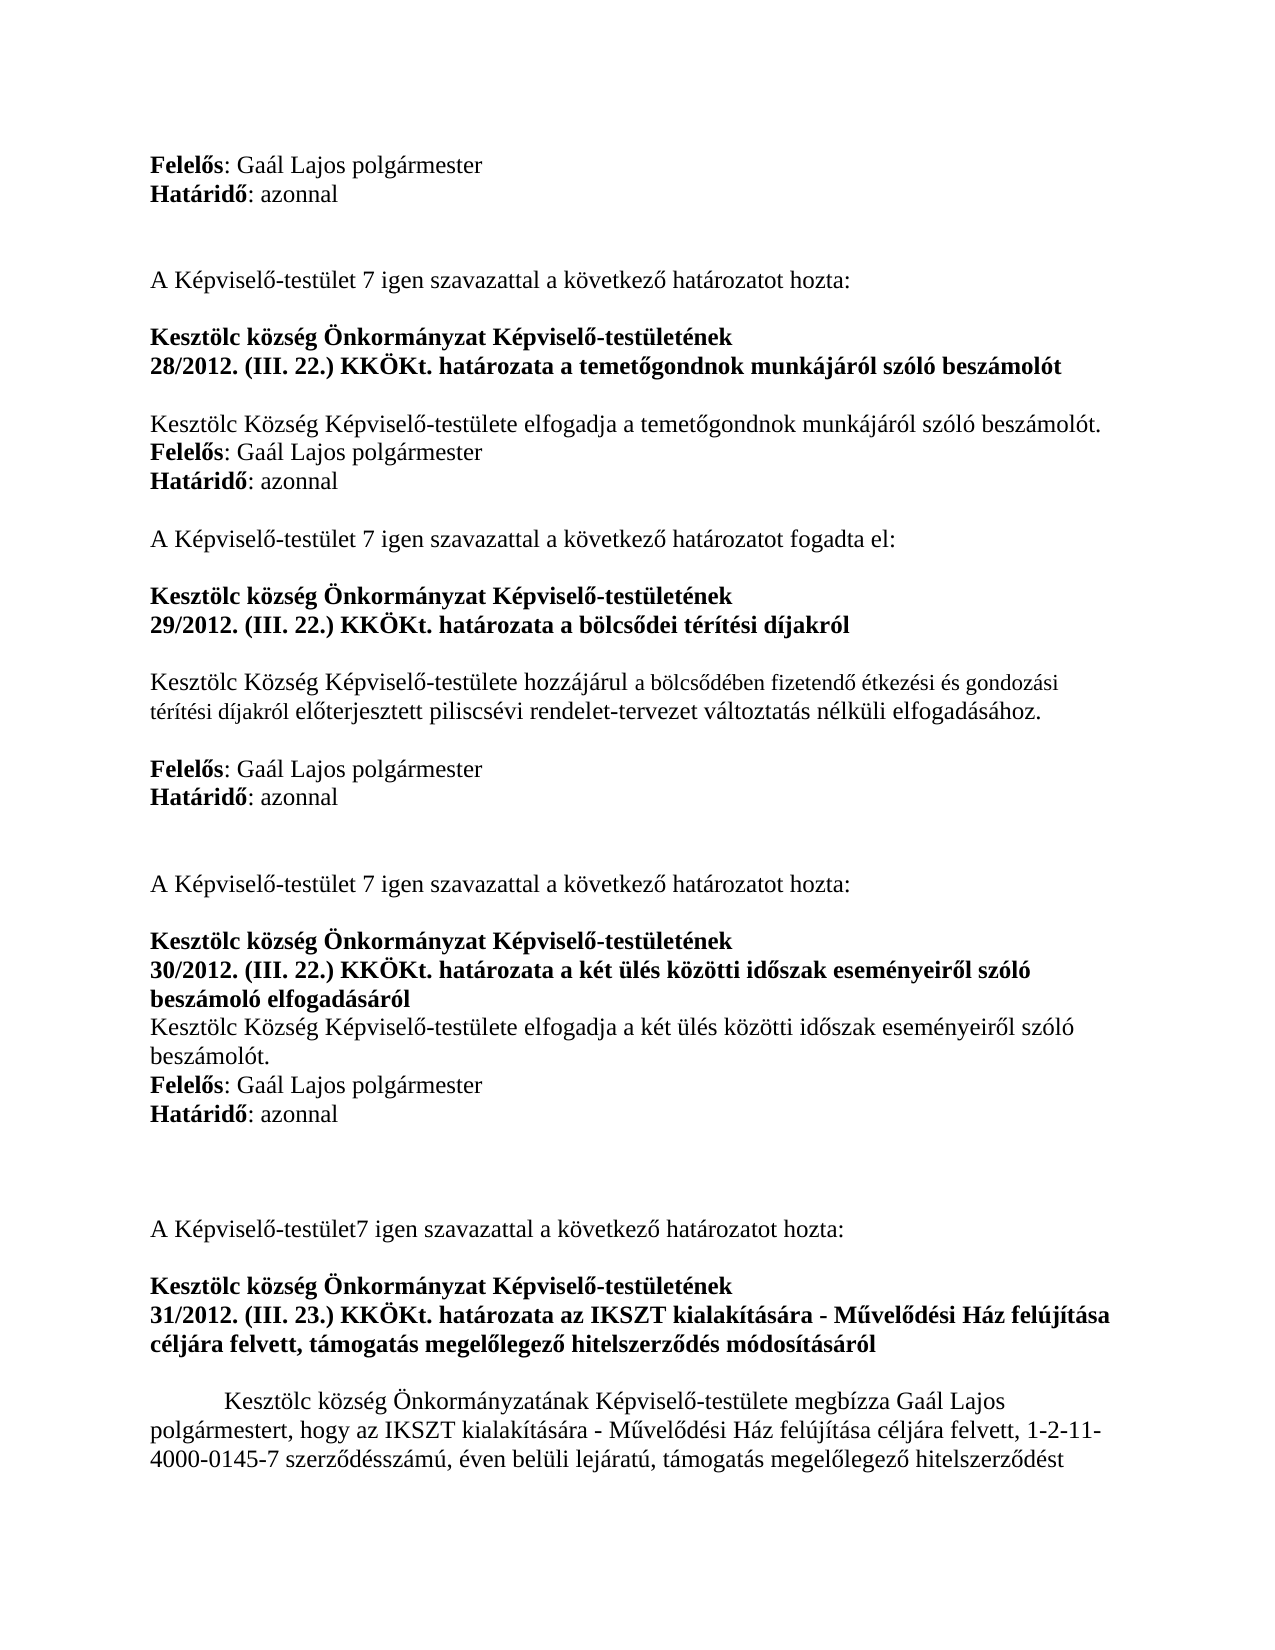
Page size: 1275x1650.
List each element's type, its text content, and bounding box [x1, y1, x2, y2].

text Felelős: Gaál Lajos polgármester [150, 437, 1125, 466]
text Kesztölc község Önkormányzat Képviselő-testületének [150, 1271, 1125, 1300]
text 28/2012. (III. 22.) KKÖKt. határozata a temetőgondnok munkájáról szóló beszámolót [150, 351, 1125, 380]
text Határidő: azonnal [150, 466, 1125, 495]
text Határidő: azonnal [150, 782, 1125, 811]
text A Képviselő-testület 7 igen szavazattal a következő határozatot fogadta el: [150, 524, 1125, 552]
text 29/2012. (III. 22.) KKÖKt. határozata a bölcsődei térítési díjakról [150, 610, 1125, 639]
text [150, 1386, 1125, 1472]
text Kesztölc község Önkormányzat Képviselő-testületének [150, 322, 1125, 351]
text Kesztölc Község Képviselő-testülete hozzájárul a bölcsődében fizetendő étkezési és gondozási térítési díjakról előterjesztett piliscsévi rendelet-tervezet változtatás nélküli elfogadásához. [150, 667, 1125, 725]
text Kesztölc község Önkormányzat Képviselő-testületének [150, 926, 1125, 955]
text Kesztölc Község Képviselő-testülete elfogadja a két ülés közötti időszak eseményeiről szóló beszámolót. [150, 1012, 1125, 1070]
text 30/2012. (III. 22.) KKÖKt. határozata a két ülés közötti időszak eseményeiről szóló beszámoló elfogadásáról [150, 955, 1125, 1012]
text 31/2012. (III. 23.) KKÖKt. határozata az IKSZT kialakítására - Művelődési Ház felújítása céljára felvett, támogatás megelőlegező hitelszerződés módosításáról [150, 1300, 1125, 1357]
text Felelős: Gaál Lajos polgármester [150, 754, 1125, 782]
text A Képviselő-testület 7 igen szavazattal a következő határozatot hozta: [150, 869, 1125, 897]
text A Képviselő-testület 7 igen szavazattal a következő határozatot hozta: [150, 265, 1125, 294]
text Kesztölc Község Képviselő-testülete elfogadja a temetőgondnok munkájáról szóló beszámolót. [150, 409, 1125, 437]
text Határidő: azonnal [150, 179, 1125, 207]
text Kesztölc község Önkormányzat Képviselő-testületének [150, 581, 1125, 610]
text Felelős: Gaál Lajos polgármester [150, 150, 1125, 179]
text Határidő: azonnal [150, 1099, 1125, 1127]
text Felelős: Gaál Lajos polgármester [150, 1070, 1125, 1099]
text A Képviselő-testület7 igen szavazattal a következő határozatot hozta: [150, 1214, 1125, 1242]
